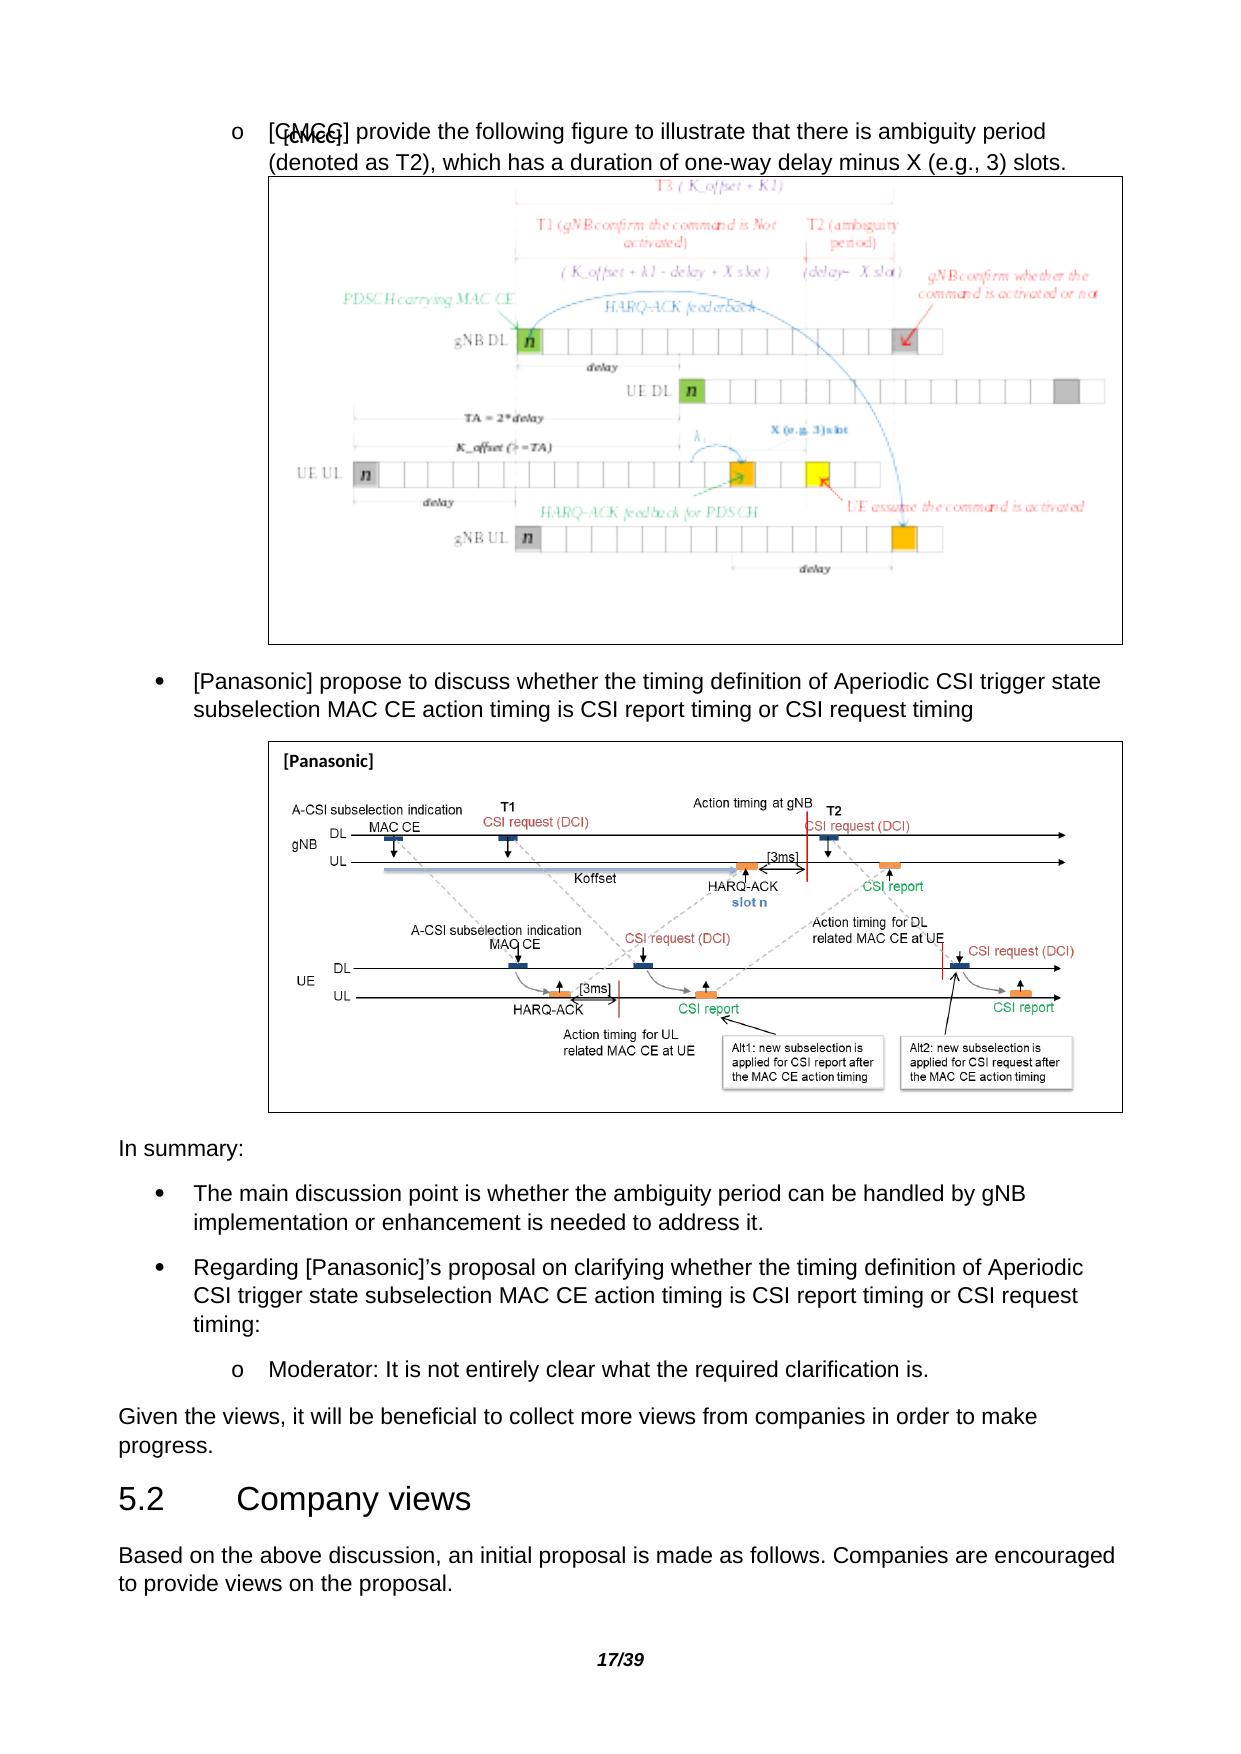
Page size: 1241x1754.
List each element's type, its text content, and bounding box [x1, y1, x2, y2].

subtitle 5.2 Company views [118, 1479, 1122, 1517]
list The main discussion point is whether the ambiguity period can be handled by gNB implementation or enhancement is needed to address it. [156, 1180, 1122, 1235]
text In summary: [118, 1135, 1122, 1162]
list [CMCC] provide the following figure to illustrate that there is ambiguity period (denoted as T2), which has a duration of one-way delay minus X (e.g., 3) slots. [231, 118, 1122, 649]
list Regarding [Panasonic]’s proposal on clarifying whether the timing definition of Aperiodic CSI trigger state subselection MAC CE action timing is CSI report timing or CSI request timing: [156, 1254, 1122, 1337]
text Based on the above discussion, an initial proposal is made as follows. Companies are encouraged to provide views on the proposal. [118, 1542, 1122, 1596]
list Moderator: It is not entirely clear what the required clarification is. [231, 1356, 1122, 1384]
list [Panasonic] propose to discuss whether the timing definition of Aperiodic CSI trigger state subselection MAC CE action timing is CSI report timing or CSI request timing [156, 668, 1122, 723]
picture [283, 790, 1107, 1096]
text Given the views, it will be beneficial to collect more views from companies in order to make progress. [118, 1403, 1122, 1458]
